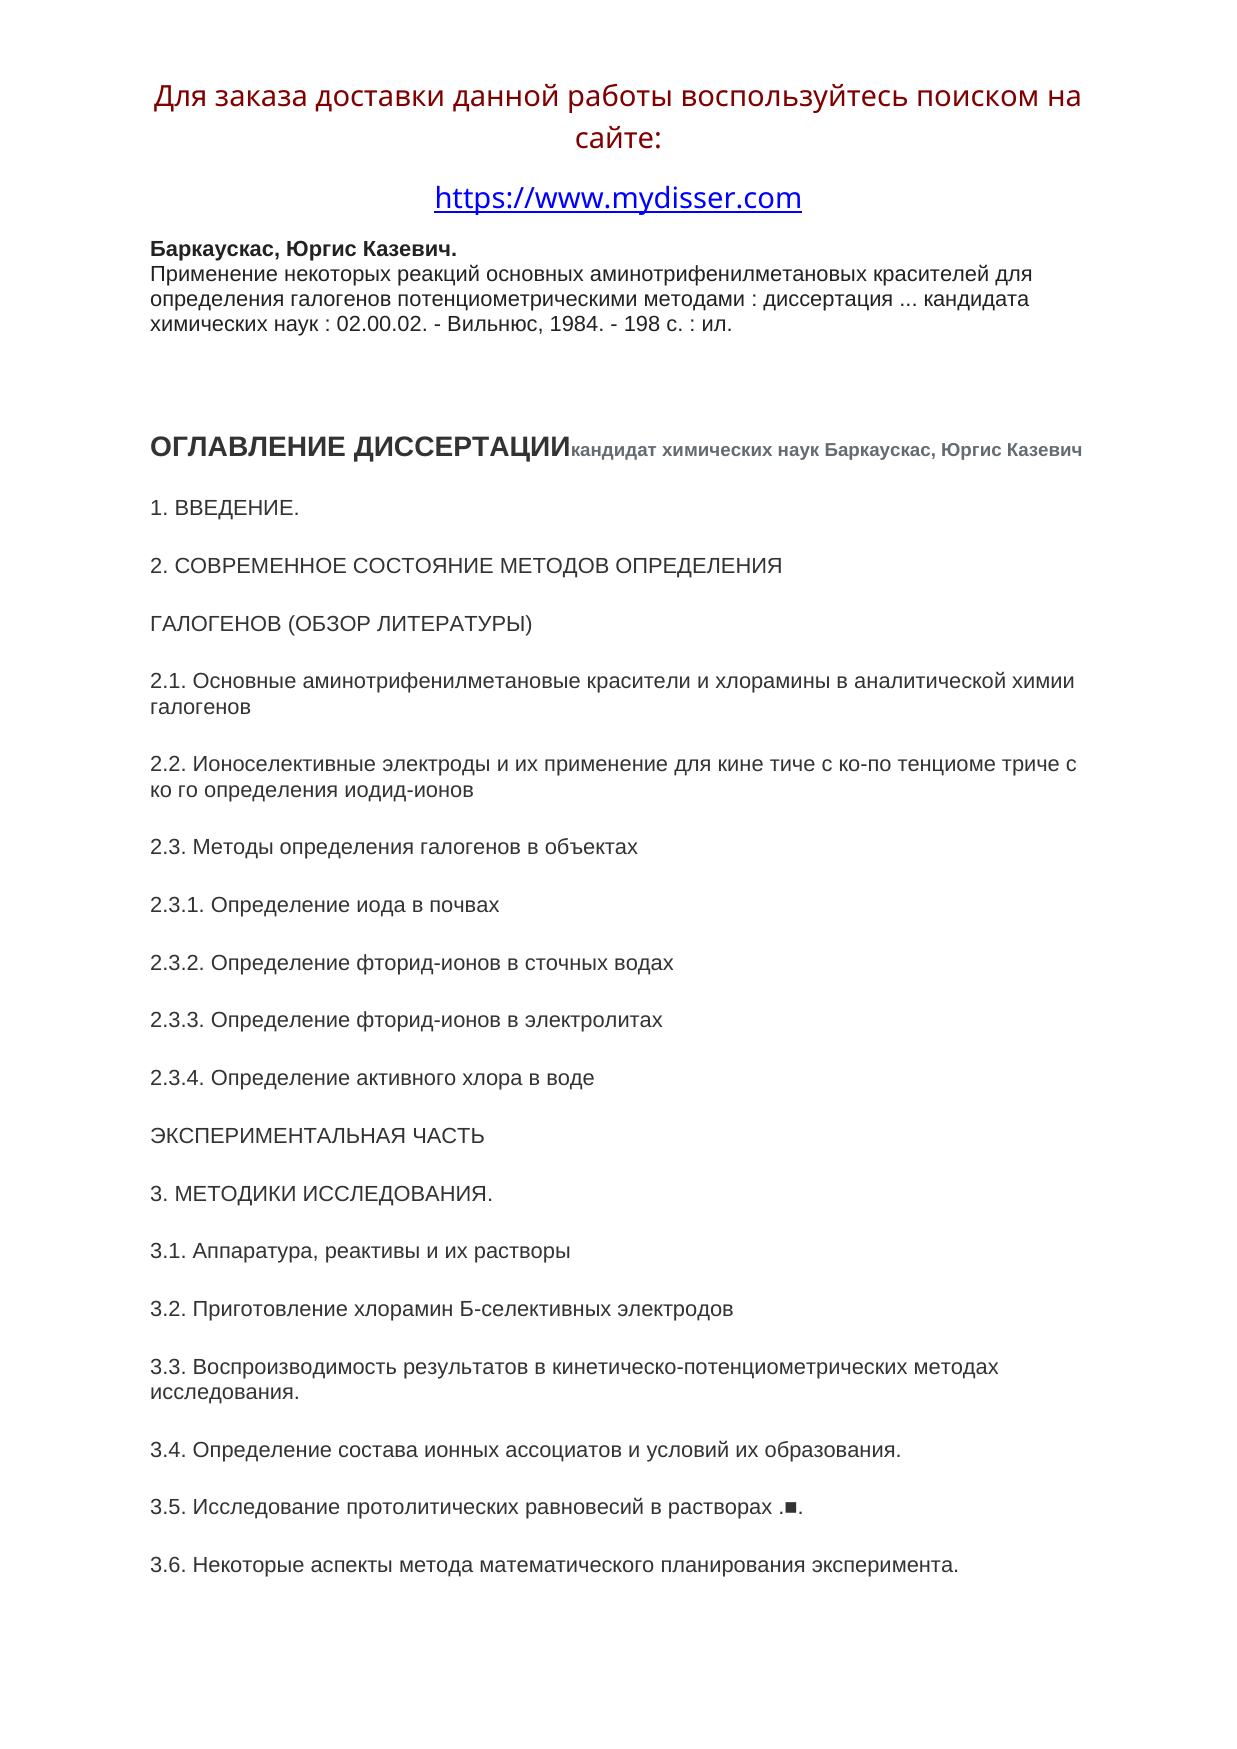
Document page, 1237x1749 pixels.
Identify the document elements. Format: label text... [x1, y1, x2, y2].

text 3.1. Аппаратура, реактивы и их растворы [150, 1238, 1086, 1263]
subtitle Оглавление диссертациикандидат химических наук Баркаускас, Юргис Казевич [150, 430, 1086, 463]
text 3.2. Приготовление хлорамин Б-селективных электродов [150, 1296, 1086, 1321]
text 2.3.4. Определение активного хлора в воде [150, 1065, 1086, 1090]
text 3.4. Определение состава ионных ассоциатов и условий их образования. [150, 1437, 1086, 1462]
text 3. МЕТОДИКИ ИССЛЕДОВАНИЯ. [150, 1181, 1086, 1206]
text 3.5. Исследование протолитических равновесий в растворах .■. [150, 1494, 1086, 1519]
text ЭКСПЕРИМЕНТАЛЬНАЯ ЧАСТЬ [150, 1123, 1086, 1148]
text 2.3.2. Определение фторид-ионов в сточных водах [150, 950, 1086, 975]
text 1. ВВЕДЕНИЕ. [150, 495, 1086, 521]
text 3.3. Воспроизводимость результатов в кинетическо-потенциометрических методах исследования. [150, 1354, 1086, 1404]
text 2.3. Методы определения галогенов в объектах [150, 834, 1086, 859]
text 2.2. Ионоселективные электроды и их применение для кине тиче с ко-по тенциоме триче с ко го определения иодид-ионов [150, 751, 1086, 802]
text Баркаускас, Юргис Казевич. Применение некоторых реакций основных аминотрифенилметановых красителей для определения галогенов потенциометрическими методами : диссертация ... кандидата химических наук : 02.00.02. - Вильнюс, 1984. - 198 с. : ил. [150, 236, 1086, 336]
text 2.3.1. Определение иода в почвах [150, 892, 1086, 917]
text 2.3.3. Определение фторид-ионов в электролитах [150, 1007, 1086, 1033]
text 2.1. Основные аминотрифенилметановые красители и хлорамины в аналитической химии галогенов [150, 668, 1086, 719]
text 2. СОВРЕМЕННОЕ СОСТОЯНИЕ МЕТОДОВ ОПРЕДЕЛЕНИЯ [150, 553, 1086, 578]
text 3.6. Некоторые аспекты метода математического планирования эксперимента. [150, 1552, 1086, 1577]
text ГАЛОГЕНОВ (ОБЗОР ЛИТЕРАТУРЫ) [150, 611, 1086, 636]
